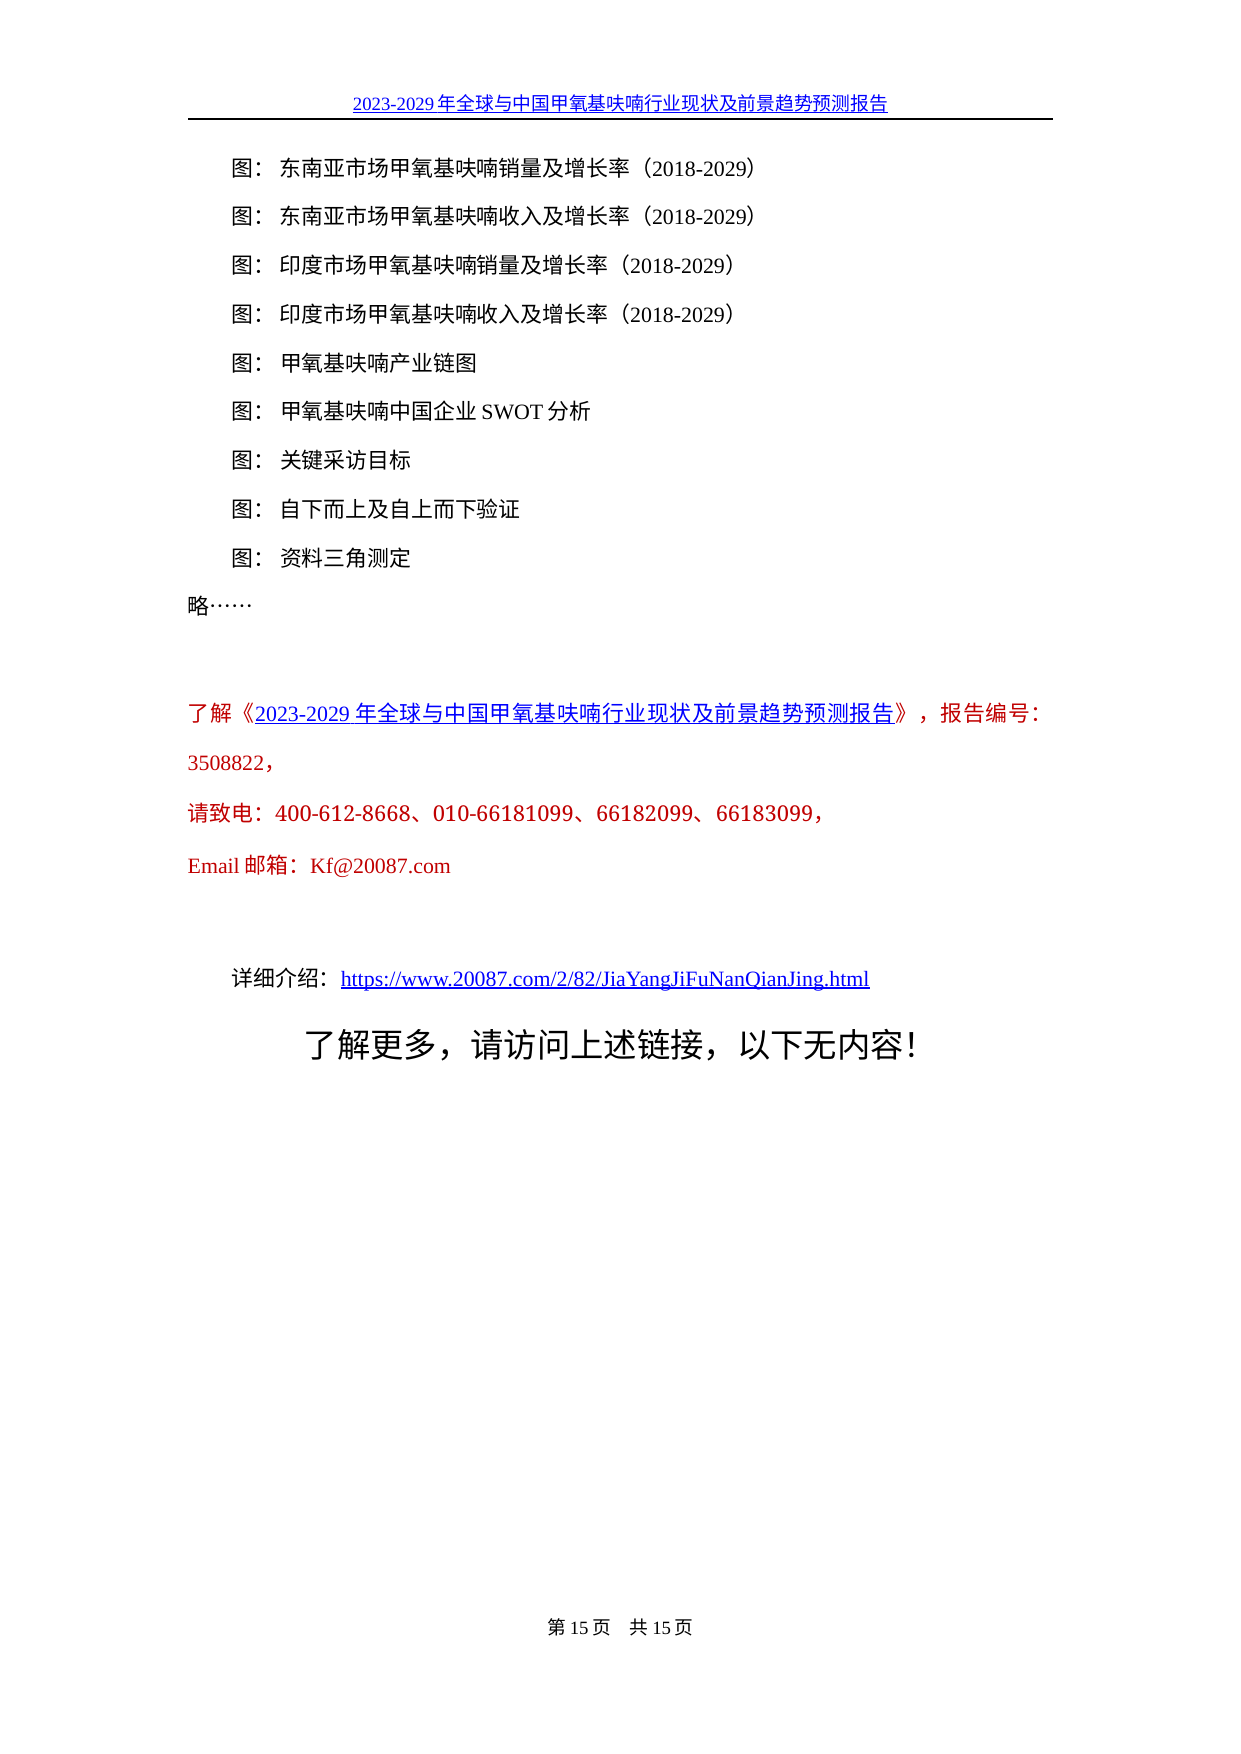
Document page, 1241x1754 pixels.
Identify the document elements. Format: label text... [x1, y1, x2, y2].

text 详细介绍：https://www.20087.com/2/82/JiaYangJiFuNanQianJing.html [187, 960, 1053, 993]
title 了解更多，请访问上述链接，以下无内容！ [187, 1010, 1053, 1075]
text Email邮箱：Kf@20087.com [187, 847, 1053, 880]
text 请致电：400-612-8668、010-66181099、66182099、66183099， [187, 796, 1053, 828]
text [187, 150, 1053, 621]
text 了解《2023-2029年全球与中国甲氧基呋喃行业现状及前景趋势预测报告》，报告编号：3508822， [187, 695, 1053, 777]
